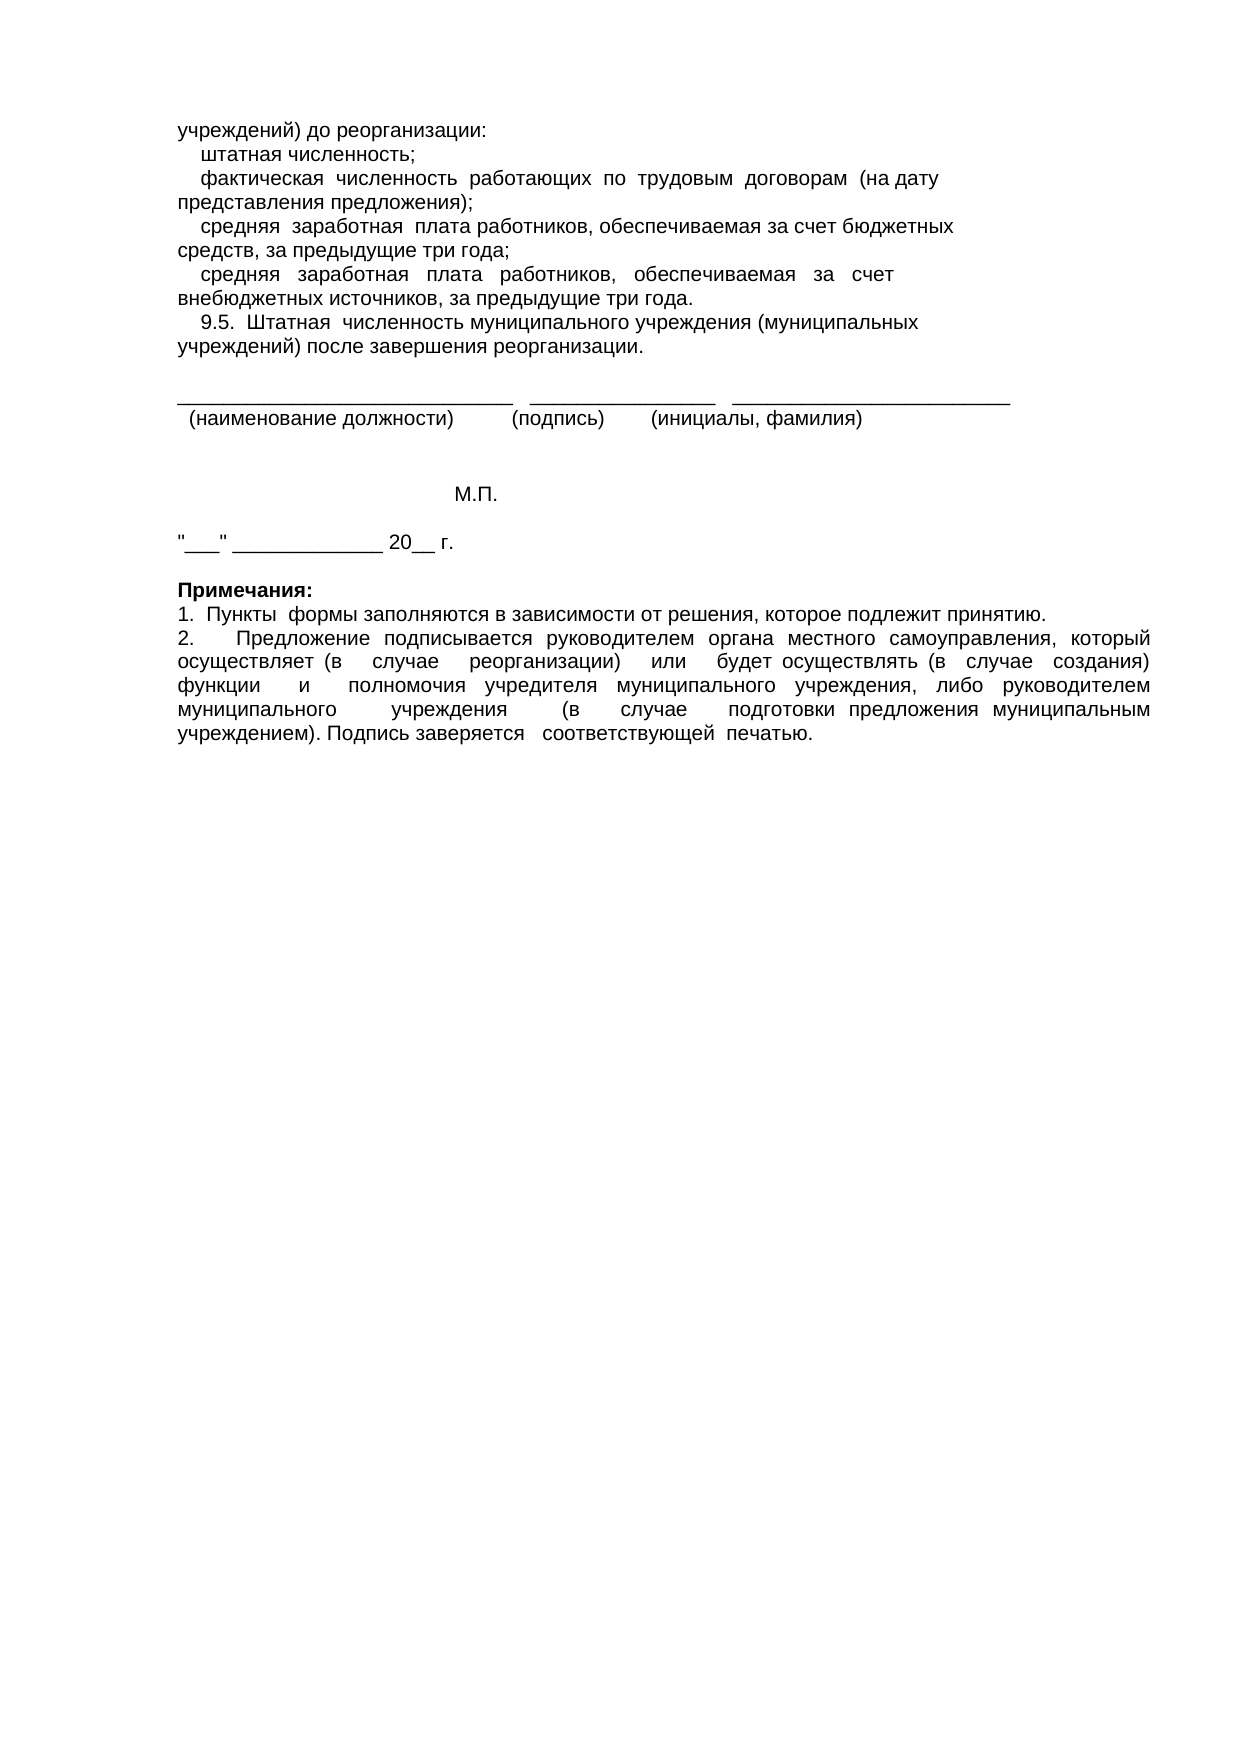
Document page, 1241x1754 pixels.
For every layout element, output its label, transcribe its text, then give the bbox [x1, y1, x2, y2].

text (наименование должности) (подпись) (инициалы, фамилия) [177, 406, 1152, 429]
text М.П. [177, 482, 1152, 506]
text учреждений) до реорганизации: [177, 118, 1152, 142]
text фактическая численность работающих по трудовым договорам (на дату [177, 166, 1152, 190]
text учреждений) после завершения реорганизации. [177, 334, 1152, 358]
text представления предложения); [177, 190, 1152, 214]
text внебюджетных источников, за предыдущие три года. [177, 286, 1152, 310]
text _____________________________ ________________ ________________________ [177, 382, 1152, 406]
text средняя заработная плата работников, обеспечиваемая за счет [177, 262, 1152, 286]
text средств, за предыдущие три года; [177, 238, 1152, 262]
text штатная численность; [177, 142, 1152, 166]
text 2. Предложение подписывается руководителем органа местного самоуправления, который осуществляет (в случае реорганизации) или будет осуществлять (в случае создания) функции и полномочия учредителя муниципального учреждения, либо руководителем муниципального учреждения (в случае подготовки предложения муниципальным учреждением). Подпись заверяется соответствующей печатью. [177, 625, 1152, 745]
text 1. Пункты формы заполняются в зависимости от решения, которое подлежит принятию. [177, 601, 1152, 625]
text "___" _____________ 20__ г. [177, 529, 1152, 553]
text 9.5. Штатная численность муниципального учреждения (муниципальных [177, 310, 1152, 334]
text Примечания: [177, 577, 1152, 601]
text средняя заработная плата работников, обеспечиваемая за счет бюджетных [177, 214, 1152, 238]
